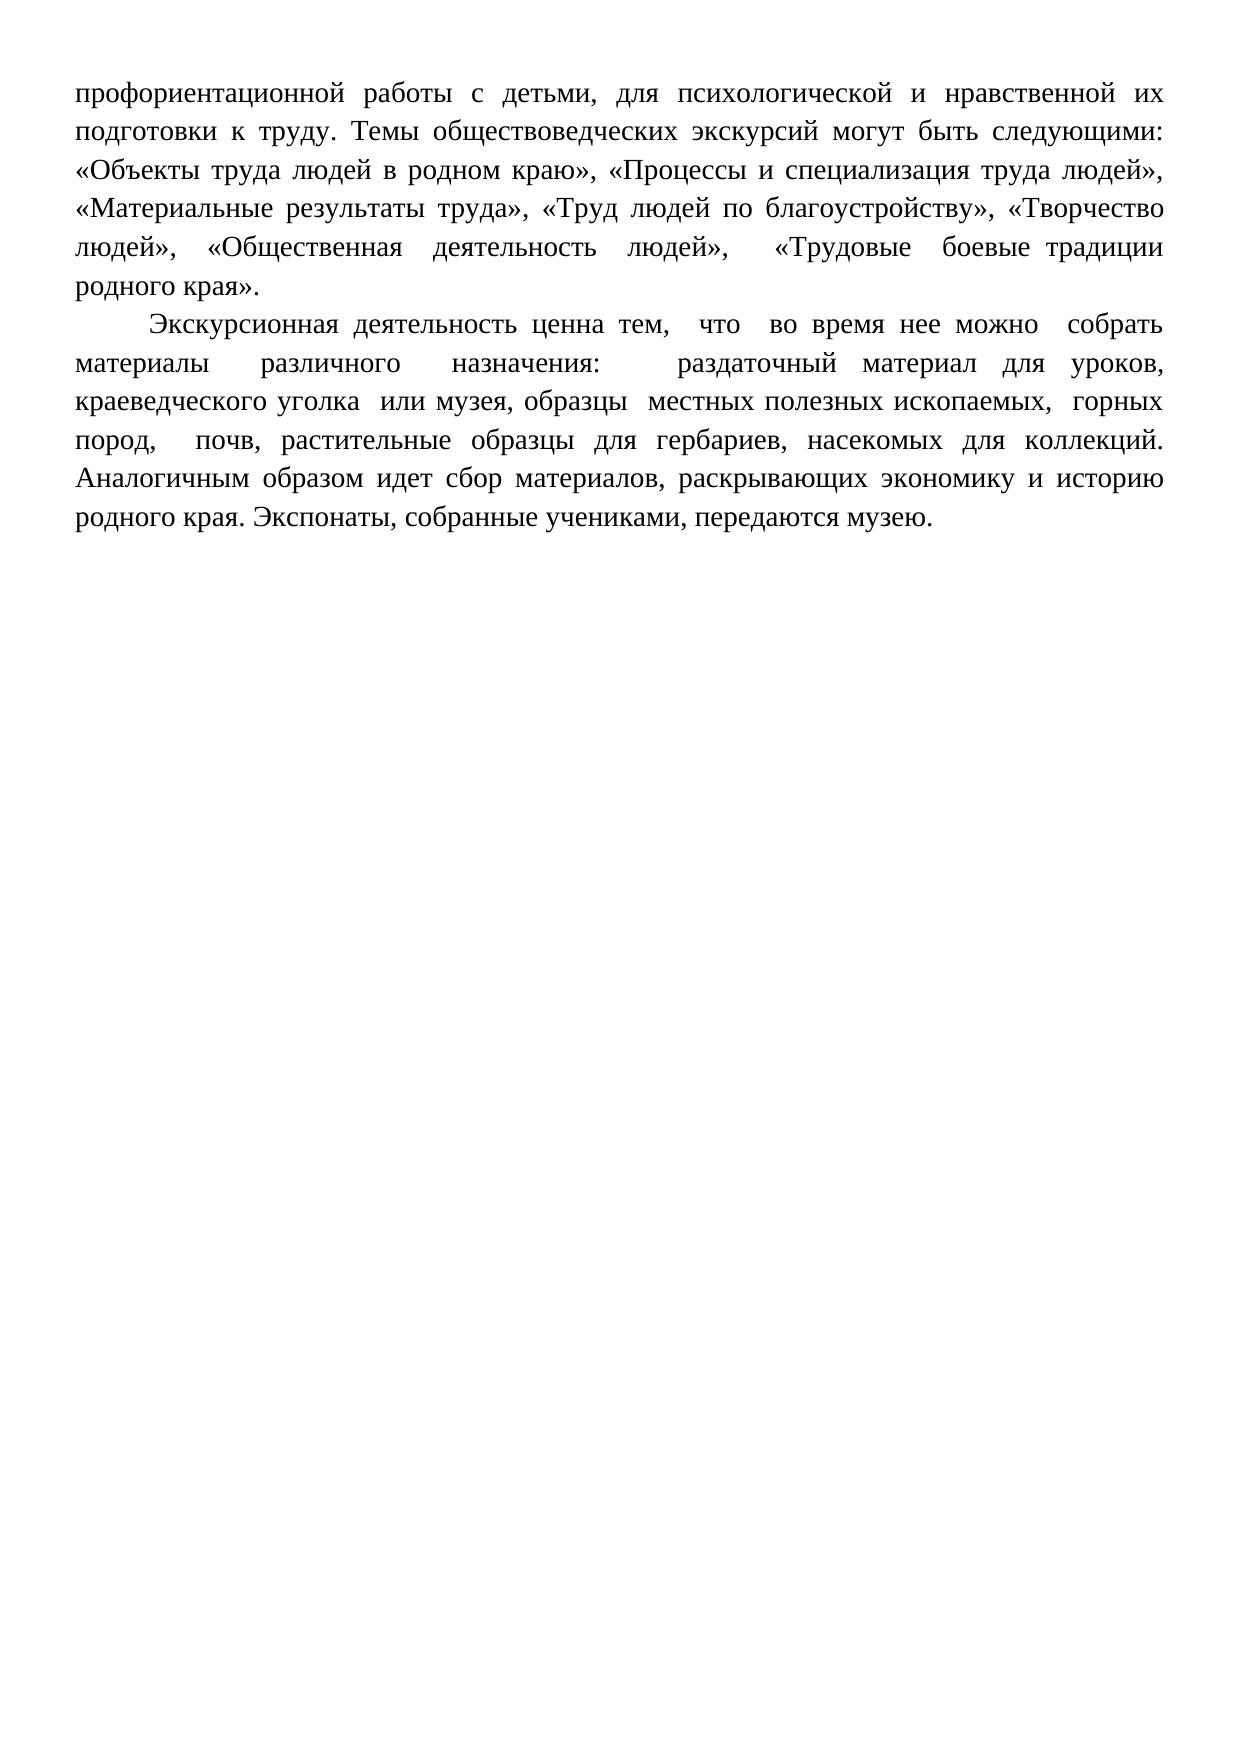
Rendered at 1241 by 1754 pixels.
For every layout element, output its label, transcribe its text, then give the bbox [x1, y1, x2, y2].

text Экскурсионная деятельность ценна тем, что во время нее можно собрать материалы различного назначения: раздаточный материал для уроков, краеведческого уголка или музея, образцы местных полезных ископаемых, горных пород, почв, растительные образцы для гербариев, насекомых для коллекций. Аналогичным образом идет сбор материалов, раскрывающих экономику и историю родного края. Экспонаты, собранные учениками, передаются музею. [75, 306, 1165, 532]
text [75, 75, 1165, 301]
